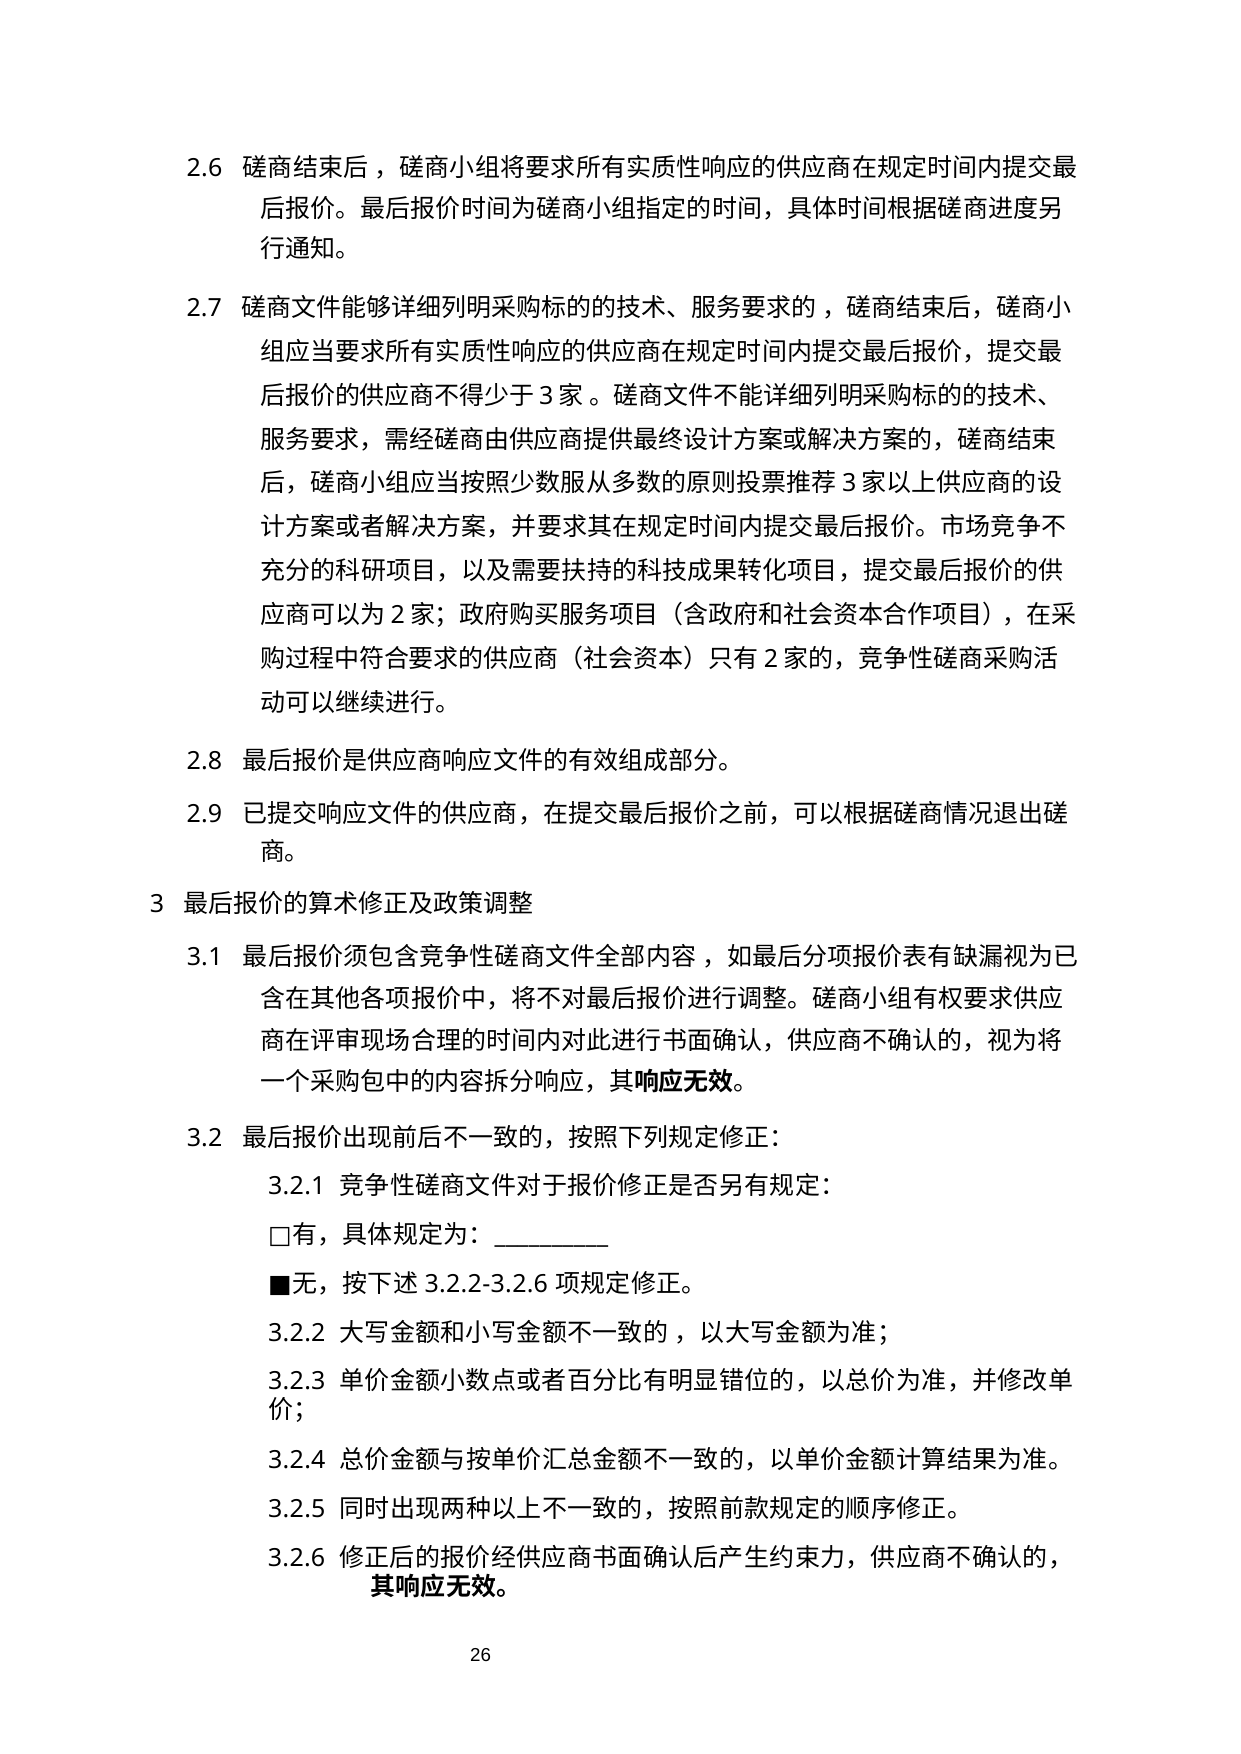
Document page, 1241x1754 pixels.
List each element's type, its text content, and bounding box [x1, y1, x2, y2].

text 3.1 最后报价须包含竞争性磋商文件全部内容 ，如最后分项报价表有缺漏视为已含在其他各项报价中，将不对最后报价进行调整。磋商小组有权要求供应商在评审现场合理的时间内对此进行书面确认，供应商不确认的，视为将一个采购包中的内容拆分响应，其响应无效。 [187, 937, 1079, 1098]
text 2.7 磋商文件能够详细列明采购标的的技术、服务要求的 ，磋商结束后，磋商小组应当要求所有实质性响应的供应商在规定时间内提交最后报价，提交最后报价的供应商不得少于3家 。磋商文件不能详细列明采购标的的技术、服务要求，需经磋商由供应商提供最终设计方案或解决方案的，磋商结束后，磋商小组应当按照少数服从多数的原则投票推荐3家以上供应商的设计方案或者解决方案，并要求其在规定时间内提交最后报价。市场竞争不充分的科研项目，以及需要扶持的科技成果转化项目，提交最后报价的供应商可以为2家；政府购买服务项目（含政府和社会资本合作项目），在采购过程中符合要求的供应商（社会资本）只有2家的，竞争性磋商采购活动可以继续进行。 [186, 287, 1079, 718]
text 3.2.5 同时出现两种以上不一致的，按照前款规定的顺序修正。 [268, 1493, 1093, 1523]
text 3.2.1 竞争性磋商文件对于报价修正是否另有规定： [268, 1171, 1093, 1201]
text 2.6 磋商结束后 ，磋商小组将要求所有实质性响应的供应商在规定时间内提交最后报价。最后报价时间为磋商小组指定的时间，具体时间根据磋商进度另行通知。 [186, 148, 1079, 265]
text 3.2.2 大写金额和小写金额不一致的 ，以大写金额为准； [268, 1317, 1093, 1347]
text ■无，按下述 3.2.2-3.2.6 项规定修正。 [268, 1268, 1093, 1298]
text 2.8 最后报价是供应商响应文件的有效组成部分。 [186, 746, 1093, 776]
text 2.9 已提交响应文件的供应商，在提交最后报价之前，可以根据磋商情况退出磋商。 [186, 794, 1079, 868]
text 3.2.4 总价金额与按单价汇总金额不一致的，以单价金额计算结果为准。 [268, 1445, 1093, 1475]
text 3.2.3 单价金额小数点或者百分比有明显错位的，以总价为准，并修改单价； [268, 1366, 1093, 1426]
text 3.2 最后报价出现前后不一致的，按照下列规定修正： [187, 1122, 1093, 1152]
text 3.2.6 修正后的报价经供应商书面确认后产生约束力，供应商不确认的，其响应无效。 [268, 1542, 1093, 1602]
text □有，具体规定为：__________ [268, 1219, 1093, 1249]
text 3 最后报价的算术修正及政策调整 [149, 888, 1093, 918]
